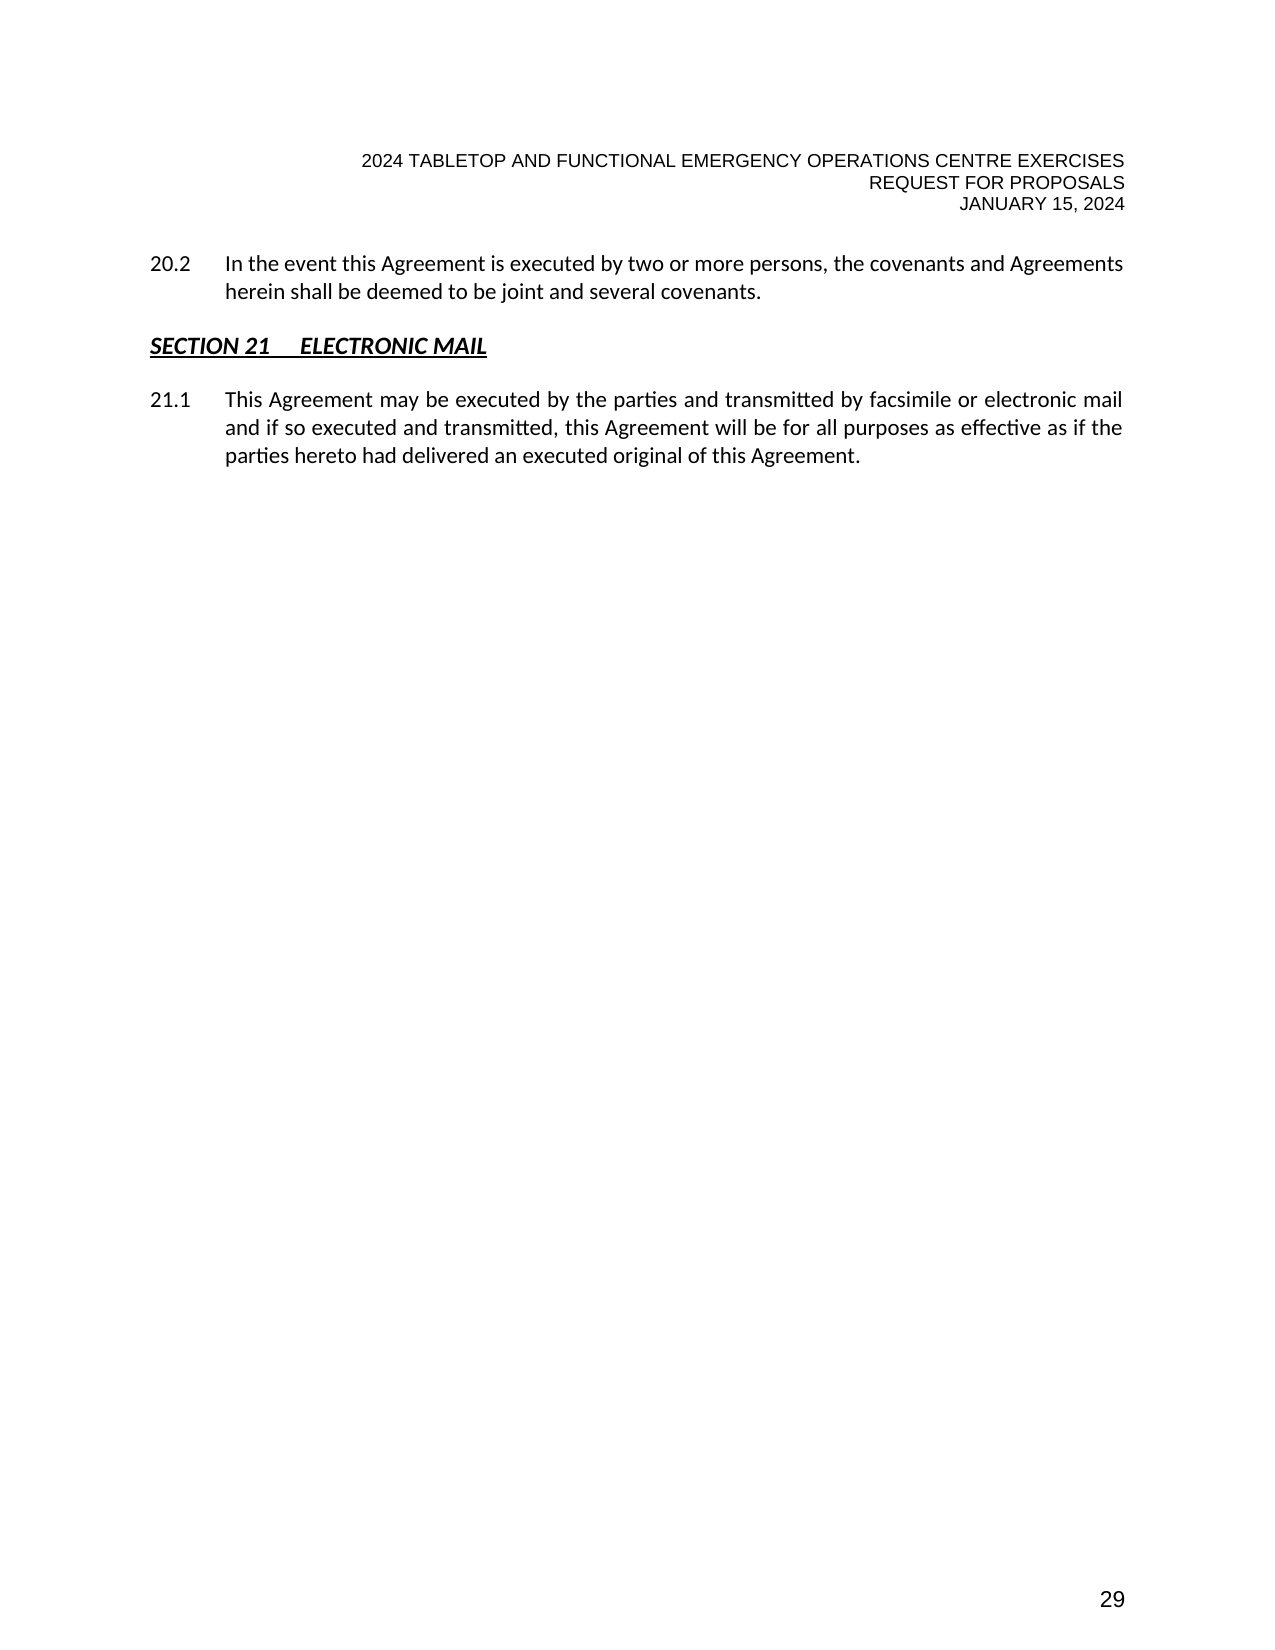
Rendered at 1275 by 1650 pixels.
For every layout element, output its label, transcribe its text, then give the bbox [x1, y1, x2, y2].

text 20.2 In the event this Agreement is executed by two or more persons, the covenants and Agreements herein shall be deemed to be joint and several covenants. [150, 249, 1125, 305]
subtitle SECTION 21 ELECTRONIC MAIL [150, 330, 1125, 360]
text 21.1 This Agreement may be executed by the parties and transmitted by facsimile or electronic mail and if so executed and transmitted, this Agreement will be for all purposes as effective as if the parties hereto had delivered an executed original of this Agreement. [150, 385, 1125, 469]
